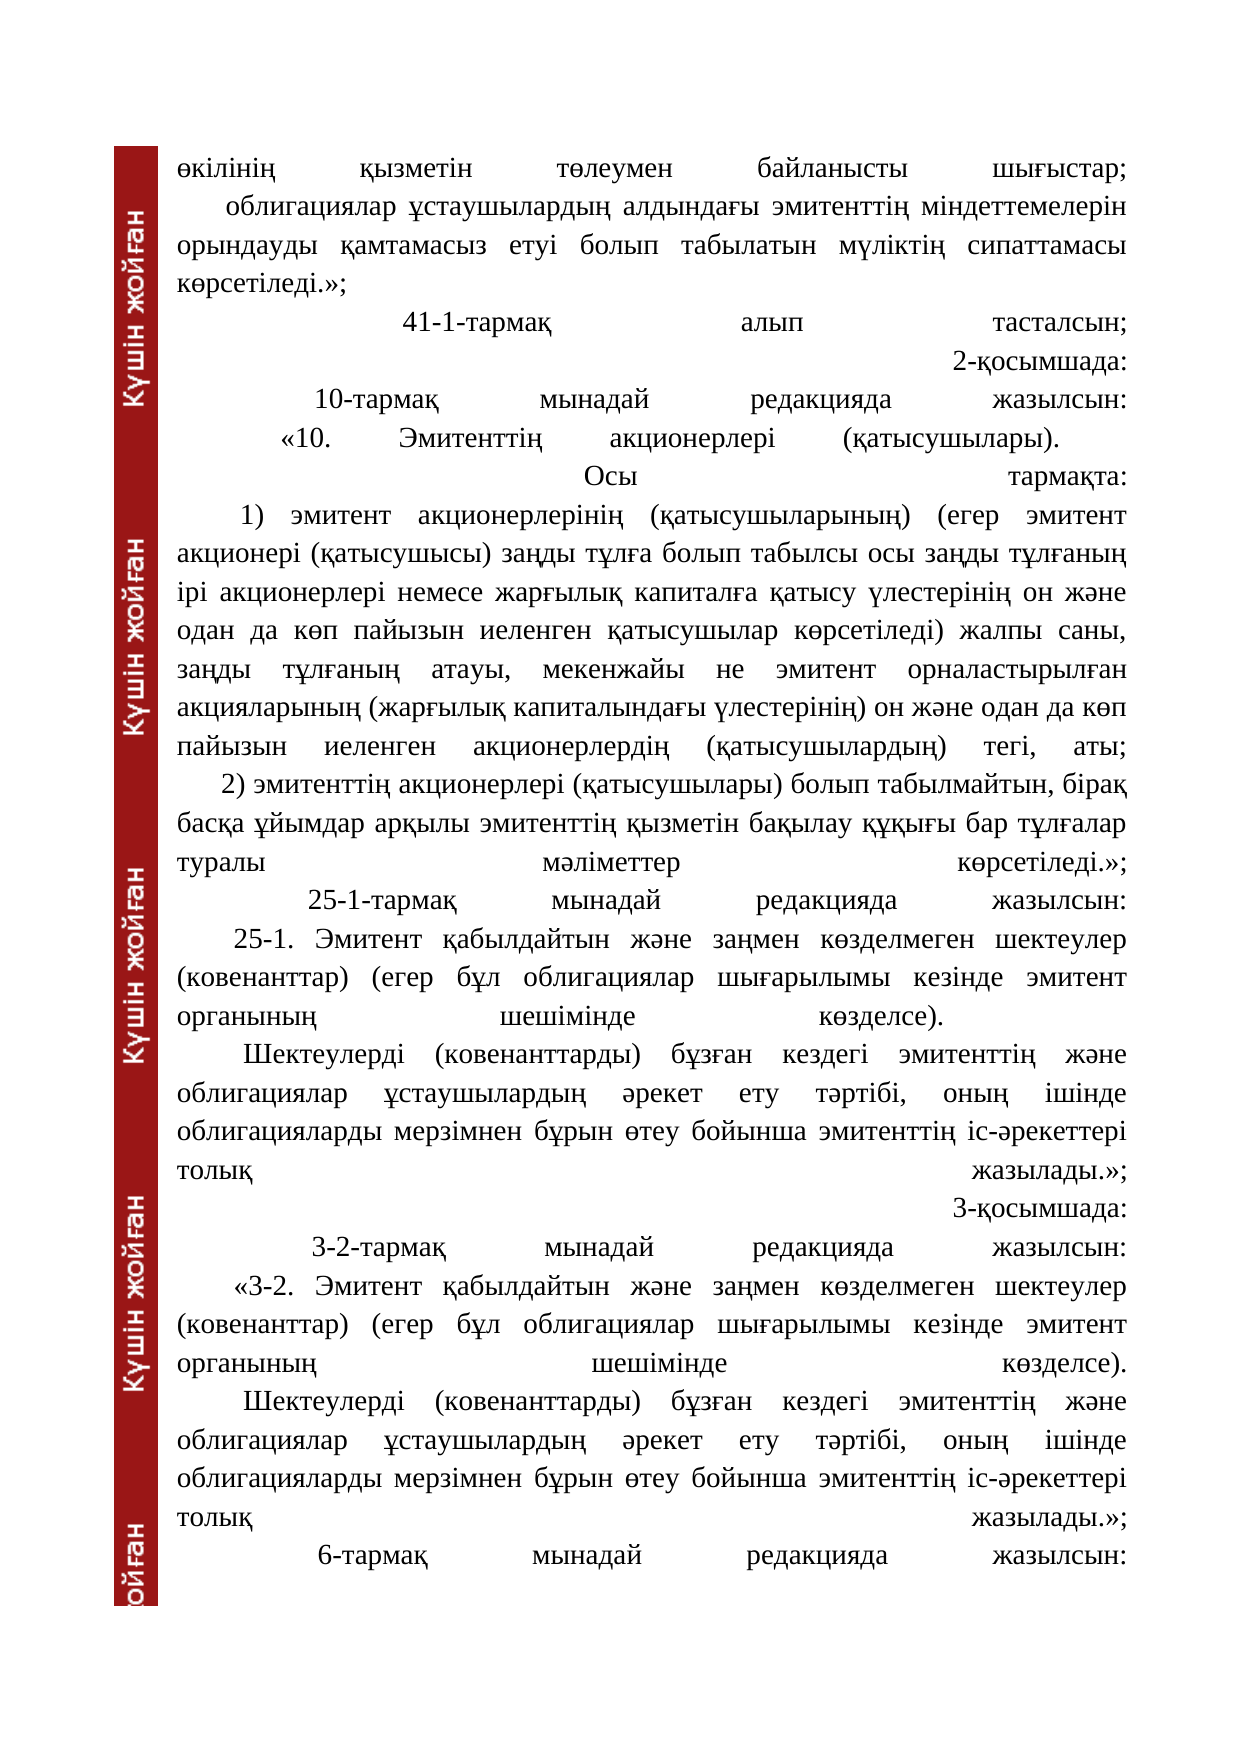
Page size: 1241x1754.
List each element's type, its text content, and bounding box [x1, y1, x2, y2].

picture [114, 146, 158, 150]
picture [114, 1571, 158, 1606]
